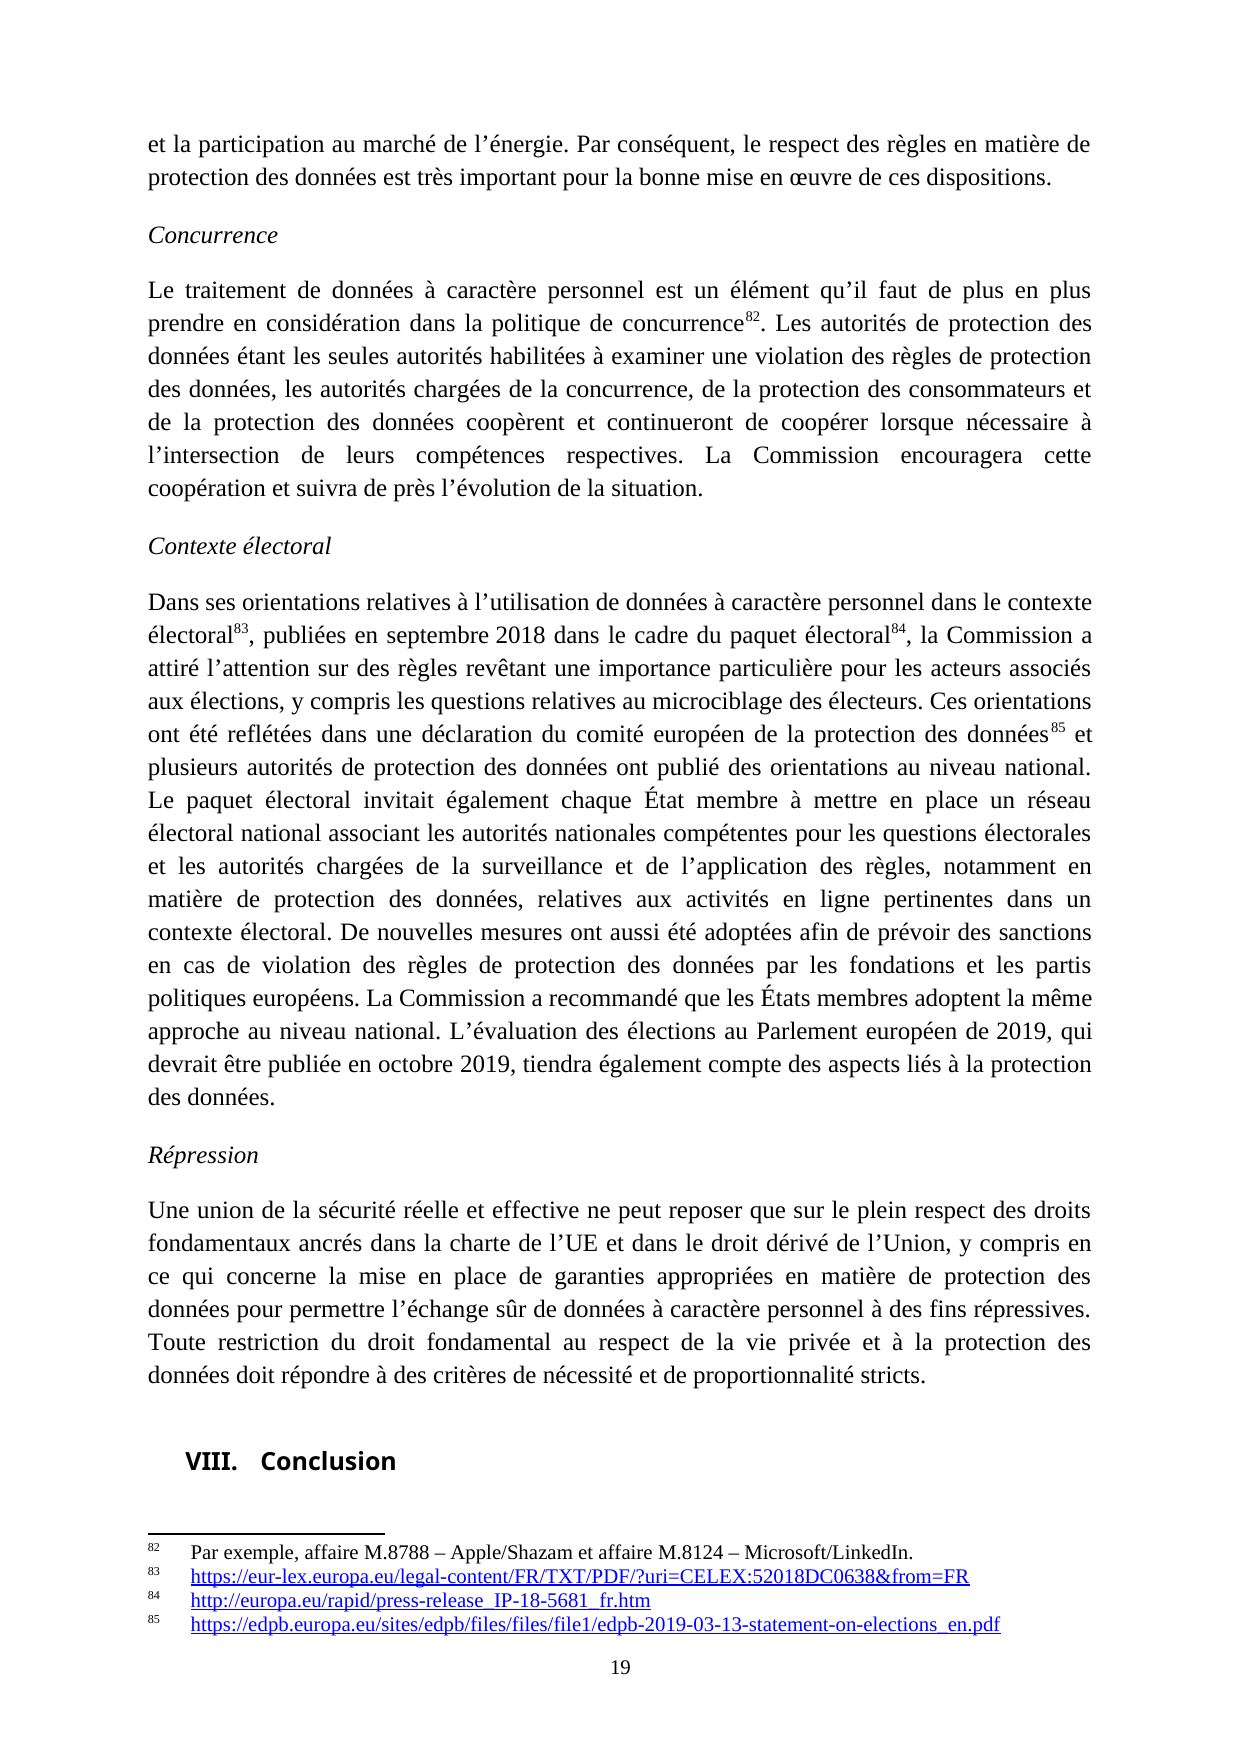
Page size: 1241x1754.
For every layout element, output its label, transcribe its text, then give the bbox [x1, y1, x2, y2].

text Une union de la sécurité réelle et effective ne peut reposer que sur le plein respect des droits fondamentaux ancrés dans la charte de l’UE et dans le droit dérivé de l’Union, y compris en ce qui concerne la mise en place de garanties appropriées en matière de protection des données pour permettre l’échange sûr de données à caractère personnel à des fins répressives. Toute restriction du droit fondamental au respect de la vie privée et à la protection des données doit répondre à des critères de nécessité et de proportionnalité stricts. [148, 1195, 1092, 1389]
subtitle Conclusion [185, 1443, 1092, 1477]
text Dans ses orientations relatives à l’utilisation de données à caractère personnel dans le contexte électoral, publiées en septembre 2018 dans le cadre du paquet électoral, la Commission a attiré l’attention sur des règles revêtant une importance particulière pour les acteurs associés aux élections, y compris les questions relatives au microciblage des électeurs. Ces orientations ont été reflétées dans une déclaration du comité européen de la protection des données et plusieurs autorités de protection des données ont publié des orientations au niveau national. Le paquet électoral invitait également chaque État membre à mettre en place un réseau électoral national associant les autorités nationales compétentes pour les questions électorales et les autorités chargées de la surveillance et de l’application des règles, notamment en matière de protection des données, relatives aux activités en ligne pertinentes dans un contexte électoral. De nouvelles mesures ont aussi été adoptées afin de prévoir des sanctions en cas de violation des règles de protection des données par les fondations et les partis politiques européens. La Commission a recommandé que les États membres adoptent la même approche au niveau national. L’évaluation des élections au Parlement européen de 2019, qui devrait être publiée en octobre 2019, tiendra également compte des aspects liés à la protection des données. [148, 587, 1092, 1111]
subtitle Répression [148, 1140, 1092, 1169]
subtitle Contexte électoral [148, 531, 1092, 560]
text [148, 129, 1092, 191]
subtitle Concurrence [148, 220, 1092, 249]
text Le traitement de données à caractère personnel est un élément qu’il faut de plus en plus prendre en considération dans la politique de concurrence. Les autorités de protection des données étant les seules autorités habilitées à examiner une violation des règles de protection des données, les autorités chargées de la concurrence, de la protection des consommateurs et de la protection des données coopèrent et continueront de coopérer lorsque nécessaire à l’intersection de leurs compétences respectives. La Commission encouragera cette coopération et suivra de près l’évolution de la situation. [148, 275, 1092, 502]
